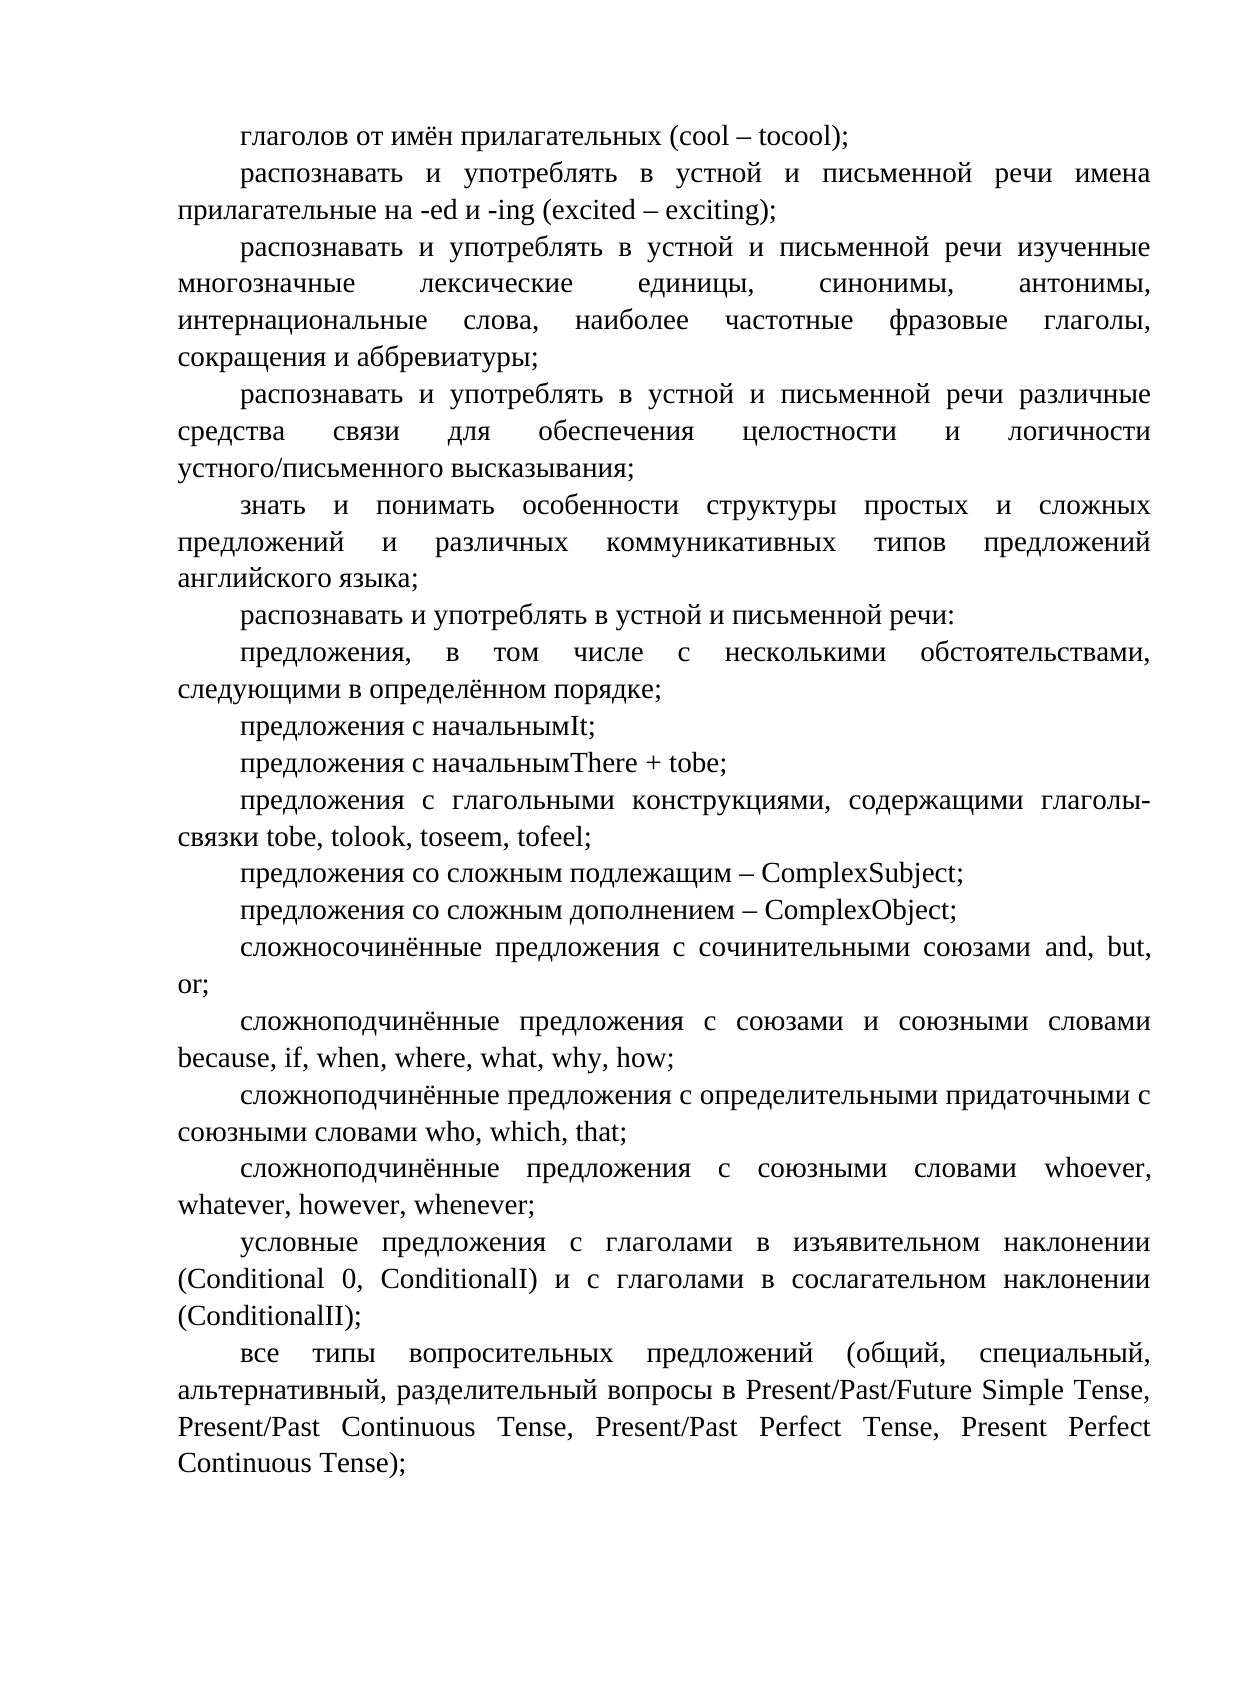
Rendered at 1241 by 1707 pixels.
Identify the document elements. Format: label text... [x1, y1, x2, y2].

text предложения, в том числе с несколькими обстоятельствами, следующими в определённом порядке; [177, 634, 1152, 705]
text условные предложения с глаголами в изъявительном наклонении (Conditional 0, ConditionalI) и с глаголами в сослагательном наклонении (ConditionalII); [177, 1224, 1152, 1332]
text знать и понимать особенности структуры простых и сложных предложений и различных коммуникативных типов предложений английского языка; [177, 487, 1152, 594]
text сложносочинённые предложения с сочинительными союзами and, but, or; [177, 929, 1152, 1000]
text распознавать и употреблять в устной и письменной речи различные средства связи для обеспечения целостности и логичности устного/письменного высказывания; [177, 376, 1152, 483]
text предложения cо сложным дополнением – ComplexObject; [177, 892, 1152, 926]
text предложения с начальнымThere + tobe; [177, 745, 1152, 778]
text сложноподчинённые предложения с союзами и союзными словами because, if, when, where, what, why, how; [177, 1003, 1152, 1073]
text сложноподчинённые предложения с определительными придаточными с союзными словами who, which, that; [177, 1077, 1152, 1147]
text предложения с глагольными конструкциями, содержащими глаголы-связки tobe, tolook, toseem, tofeel; [177, 782, 1152, 852]
text распознавать и употреблять в устной и письменной речи имена прилагательные на -ed и -ing (excited – exciting); [177, 155, 1152, 225]
text распознавать и употреблять в устной и письменной речи изученные многозначные лексические единицы, синонимы, антонимы, интернациональные слова, наиболее частотные фразовые глаголы, сокращения и аббревиатуры; [177, 229, 1152, 373]
text глаголов от имён прилагательных (cool – tocool); [177, 118, 1152, 152]
text сложноподчинённые предложения с союзными словами whoever, whatever, however, whenever; [177, 1151, 1152, 1221]
text все типы вопросительных предложений (общий, специальный, альтернативный, разделительный вопросы в Present/Past/Future Simple Tense, Present/Past Continuous Tense, Present/Past Perfect Tense, Present Perfect Continuous Tense); [177, 1335, 1152, 1479]
text предложения с начальнымIt; [177, 708, 1152, 742]
text распознавать и употреблять в устной и письменной речи: [177, 597, 1152, 631]
text предложения cо сложным подлежащим – ComplexSubject; [177, 856, 1152, 889]
